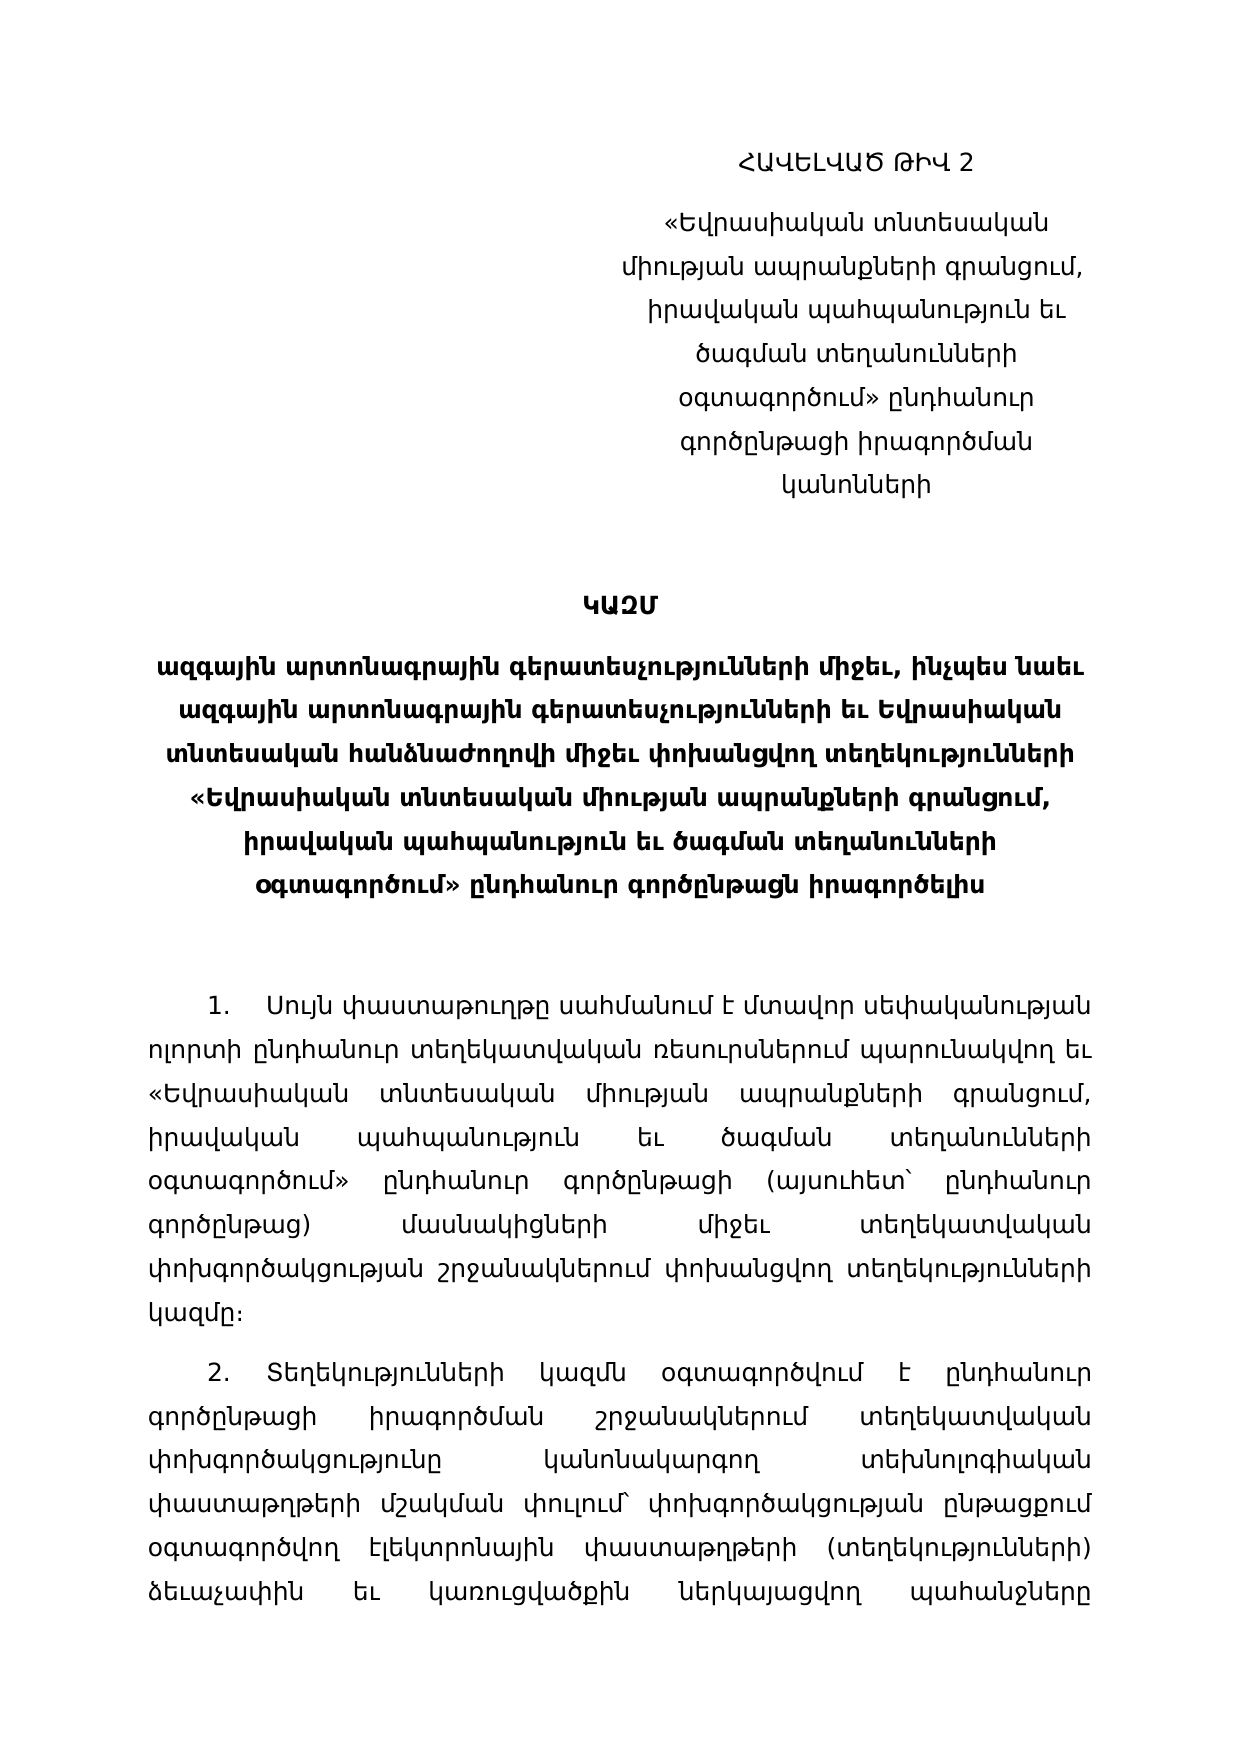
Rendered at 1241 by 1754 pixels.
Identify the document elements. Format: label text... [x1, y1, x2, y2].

text «Եվրասիական տնտեսական միության ապրանքների գրանցում, իրավական պահպանություն եւ ծագման տեղանունների օգտագործում» ընդհանուր գործընթացի իրագործման կանոնների [620, 208, 1092, 500]
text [148, 1358, 1092, 1606]
text ազգային արտոնագրային գերատեսչությունների միջեւ, ինչպես նաեւ ազգային արտոնագրային գերատեսչությունների եւ Եվրասիական տնտեսական հանձնաժողովի միջեւ փոխանցվող տեղեկությունների «Եվրասիական տնտեսական միության ապրանքների գրանցում, իրավական պահպանություն եւ ծագման տեղանունների օգտագործում» ընդհանուր գործընթացն իրագործելիս [148, 652, 1092, 900]
text ՀԱՎԵԼՎԱԾ ԹԻՎ 2 [620, 148, 1092, 177]
text ԿԱԶՄ [148, 591, 1092, 621]
text 1. Սույն փաստաթուղթը սահմանում է մտավոր սեփականության ոլորտի ընդհանուր տեղեկատվական ռեսուրսներում պարունակվող եւ «Եվրասիական տնտեսական միության ապրանքների գրանցում, իրավական պահպանություն եւ ծագման տեղանունների օգտագործում» ընդհանուր գործընթացի (այսուհետ՝ ընդհանուր գործընթաց) մասնակիցների միջեւ տեղեկատվական փոխգործակցության շրջանակներում փոխանցվող տեղեկությունների կազմը։ [148, 991, 1092, 1327]
